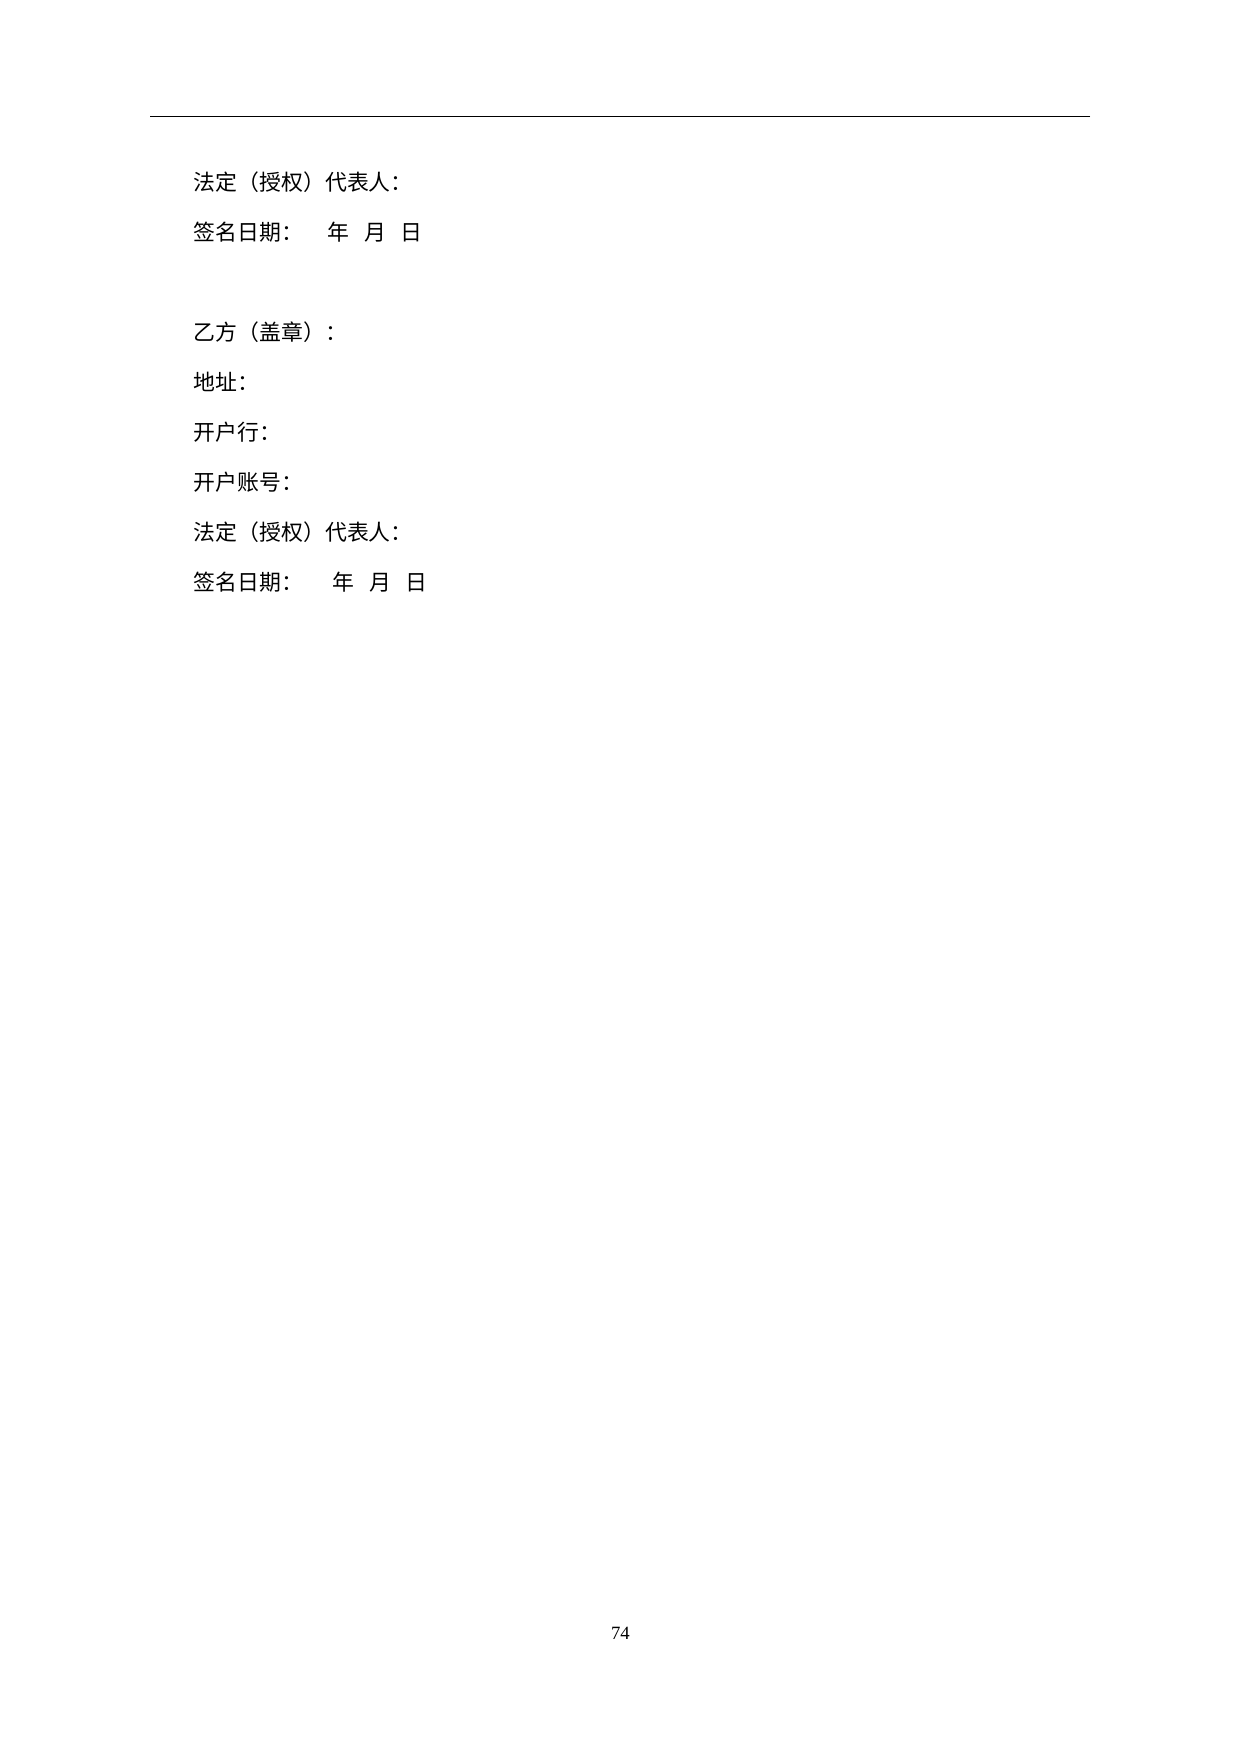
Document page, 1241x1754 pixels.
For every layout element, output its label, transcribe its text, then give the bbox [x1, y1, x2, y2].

text 签名日期： 年 月 日 [150, 200, 1090, 250]
text 地址： [150, 350, 1090, 400]
text 签名日期： 年 月 日 [150, 550, 1090, 600]
text 法定（授权）代表人： [150, 150, 1090, 200]
text 开户账号： [150, 450, 1090, 500]
text 开户行： [150, 400, 1090, 450]
text 法定（授权）代表人： [150, 500, 1090, 550]
text 乙方（盖章）： [150, 300, 1090, 350]
